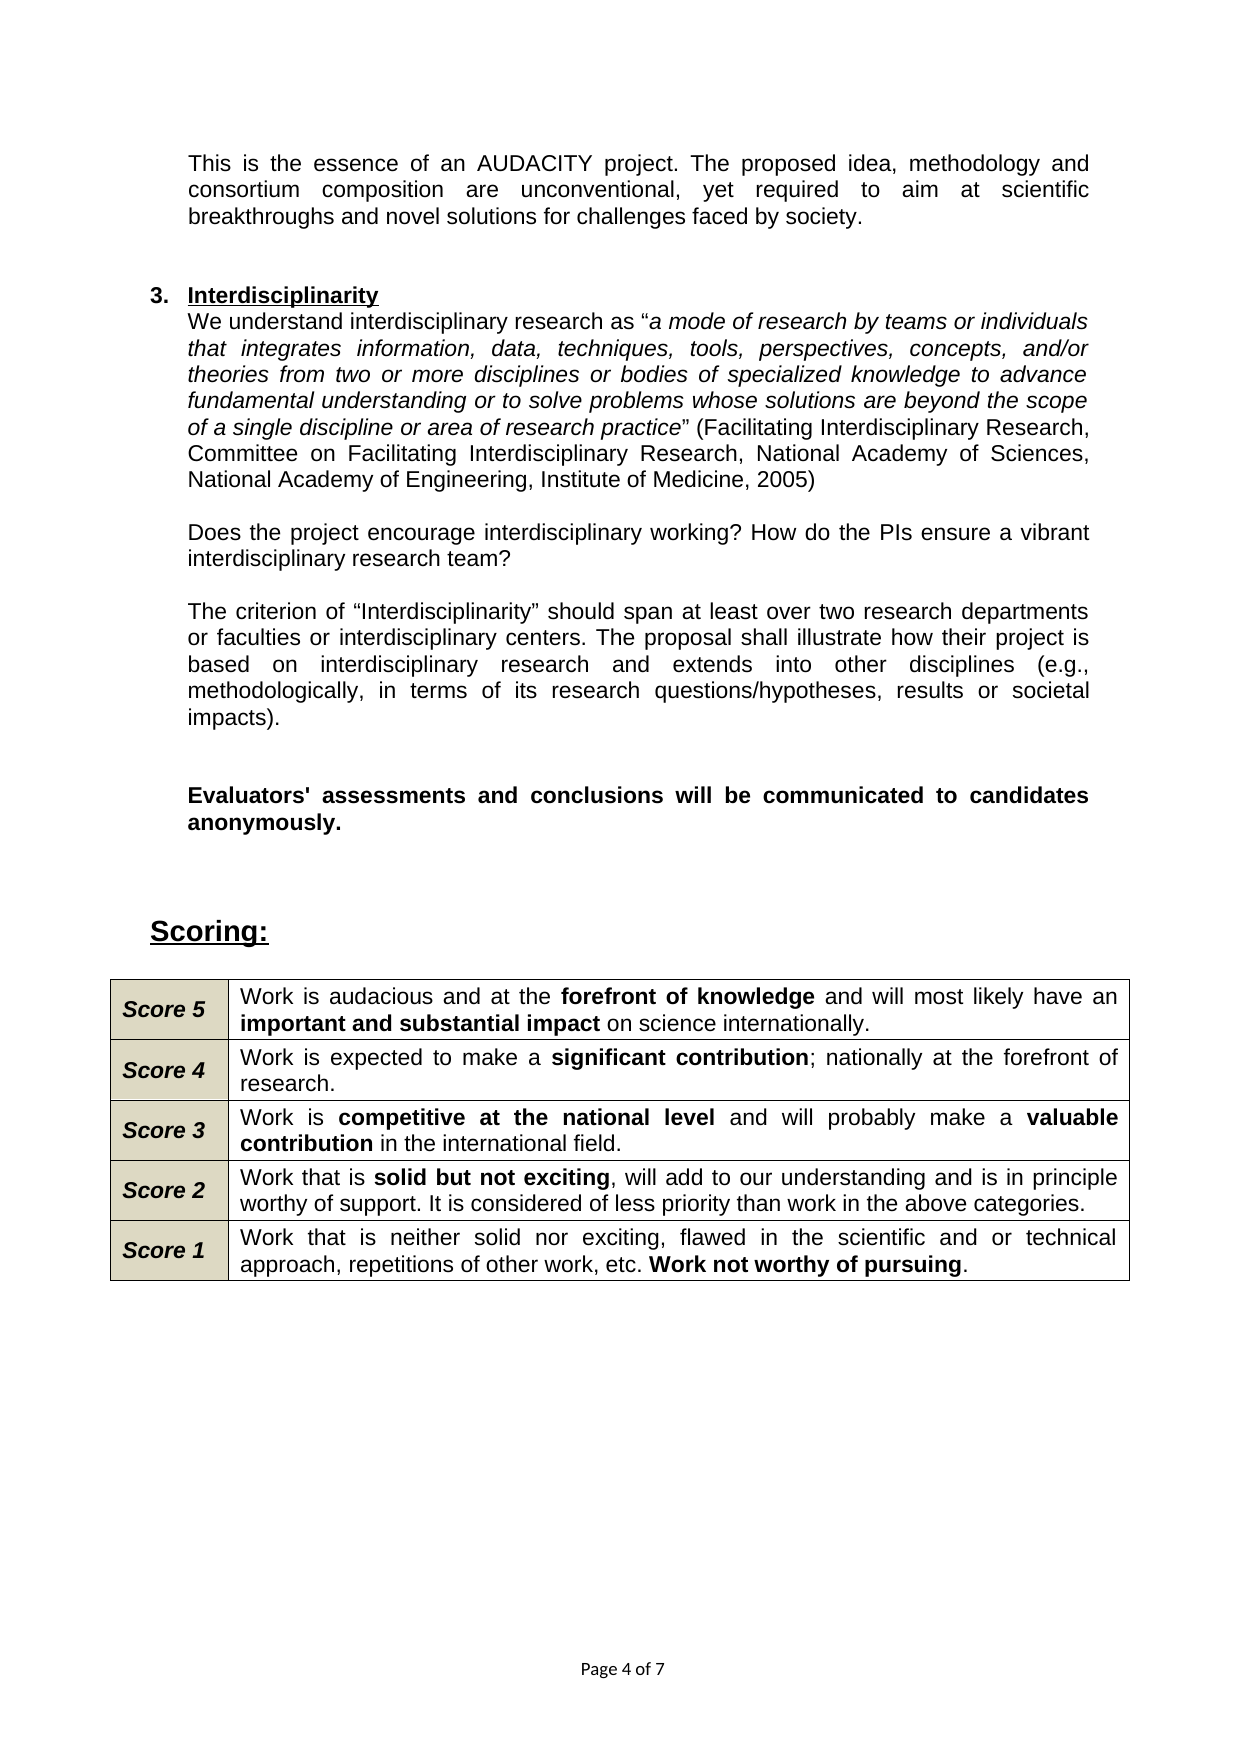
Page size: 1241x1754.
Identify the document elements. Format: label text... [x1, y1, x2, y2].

table_header Work is audacious and at the forefront of knowledge and will most likely have an important and substantial impact on science internationally. [229, 980, 1129, 1039]
list The criterion of “Interdisciplinarity” should span at least over two research departments or faculties or interdisciplinary centers. The proposal shall illustrate how their project is based on interdisciplinary research and extends into other disciplines (e.g., methodologically, in terms of its research questions/hypotheses, results or societal impacts). [187, 598, 1090, 730]
text This is the essence of an AUDACITY project. The proposed idea, methodology and consortium composition are unconventional, yet required to aim at scientific breakthroughs and novel solutions for challenges faced by society. [188, 150, 1090, 229]
table_cell Score 2 [111, 1161, 228, 1220]
table_cell Score 1 [111, 1221, 228, 1280]
list Does the project encourage interdisciplinary working? How do the PIs ensure a vibrant interdisciplinary research team? [187, 519, 1090, 572]
table_cell Score 4 [111, 1040, 228, 1099]
table_cell Work is expected to make a significant contribution; nationally at the forefront of research. [229, 1040, 1129, 1099]
table_cell Work that is neither solid nor exciting, flawed in the scientific and or technical approach, repetitions of other work, etc. Work not worthy of pursuing. [229, 1221, 1129, 1280]
table_cell Work is competitive at the national level and will probably make a valuable contribution in the international field. [229, 1101, 1129, 1160]
list We understand interdisciplinary research as “a mode of research by teams or individuals that integrates information, data, techniques, tools, perspectives, concepts, and/or theories from two or more disciplines or bodies of specialized knowledge to advance fundamental understanding or to solve problems whose solutions are beyond the scope of a single discipline or area of research practice” (Facilitating Interdisciplinary Research, Committee on Facilitating Interdisciplinary Research, National Academy of Sciences, National Academy of Engineering, Institute of Medicine, 2005) [187, 308, 1090, 493]
list Evaluators' assessments and conclusions will be communicated to candidates anonymously. [187, 782, 1090, 835]
table_cell Score 3 [111, 1101, 228, 1160]
table_header Score 5 [111, 980, 228, 1039]
table_cell Work that is solid but not exciting, will add to our understanding and is in principle worthy of support. It is considered of less priority than work in the above categories. [229, 1161, 1129, 1220]
text Scoring: [150, 914, 1090, 948]
list Interdisciplinarity [150, 282, 1090, 308]
